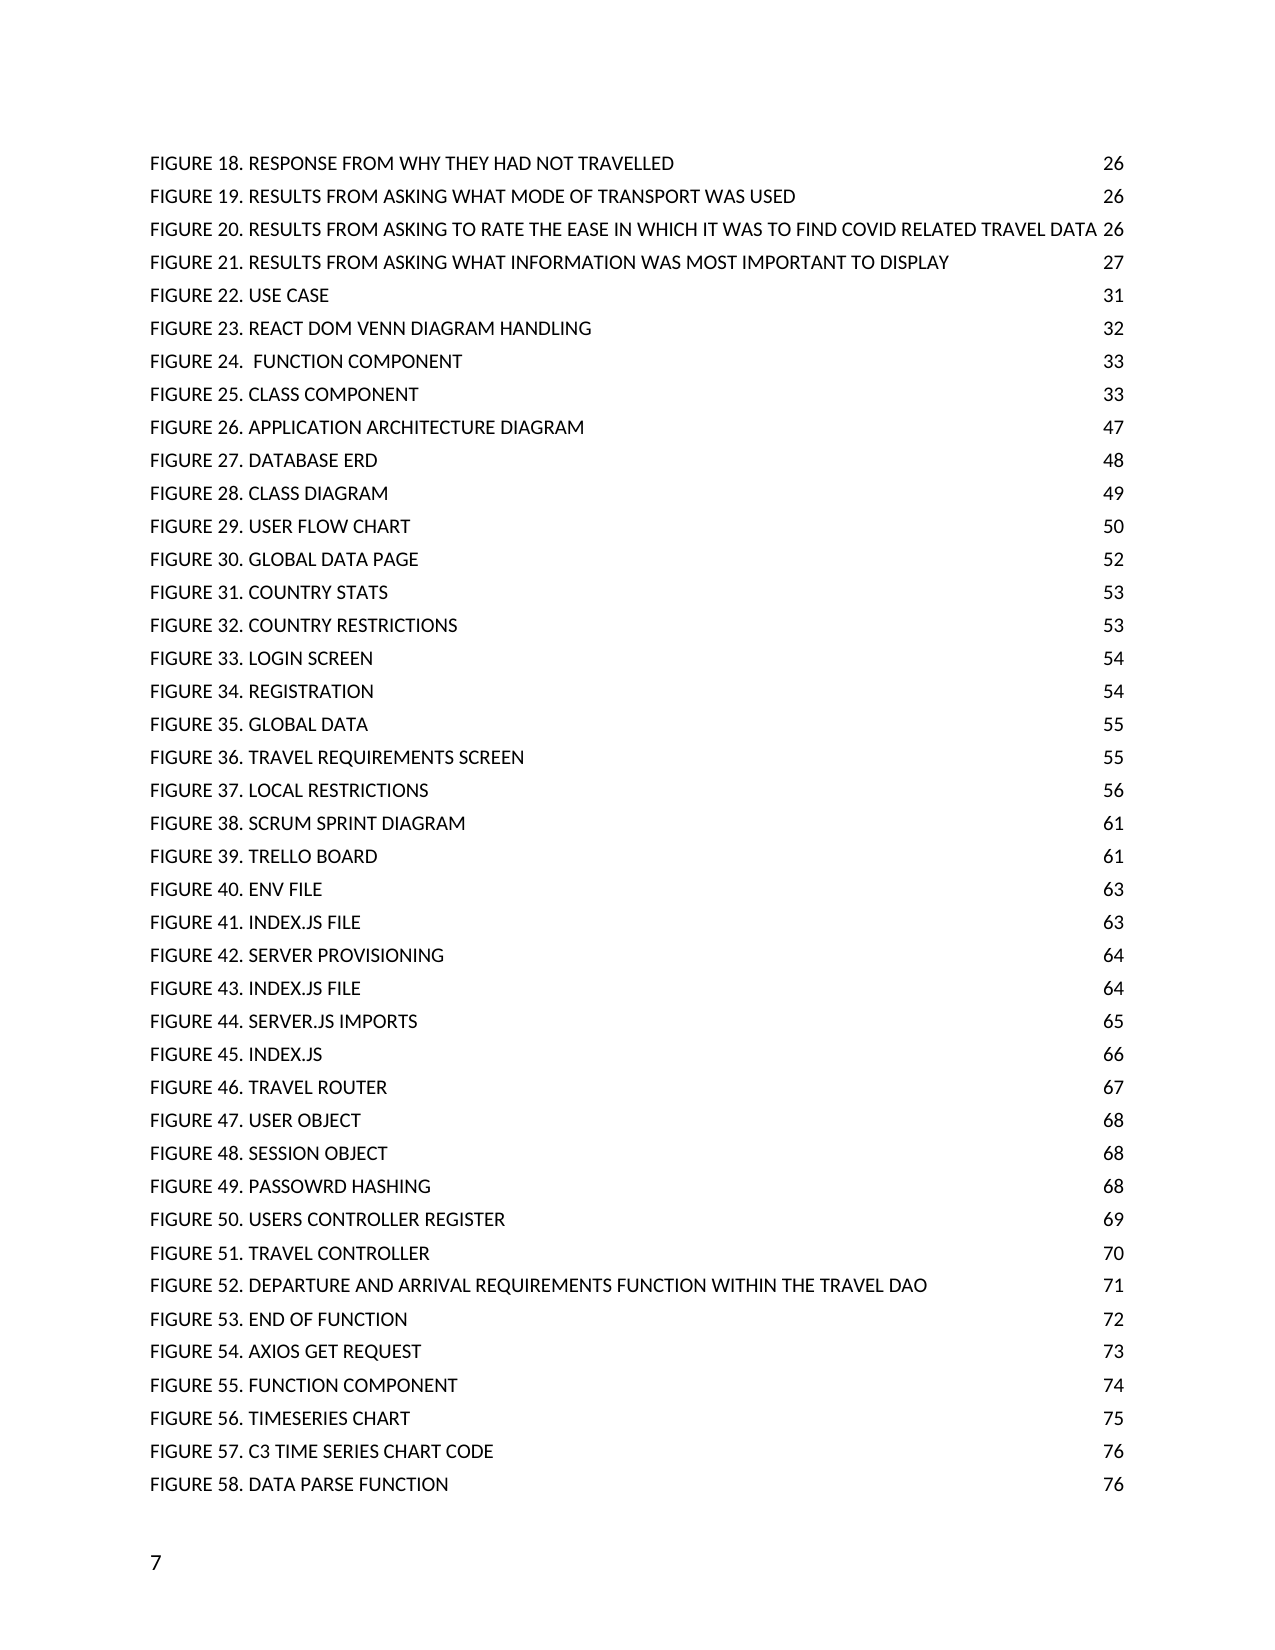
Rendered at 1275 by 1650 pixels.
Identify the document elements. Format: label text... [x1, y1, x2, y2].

text Figure 49. Passowrd hashing 68 [150, 1174, 1125, 1199]
text Figure 20. Results from asking to rate the ease in which it was to find covid related travel data 26 [150, 216, 1125, 241]
text Figure 26. Application architecture diagram 47 [150, 414, 1125, 439]
text Figure 37. Local restrictions 56 [150, 777, 1125, 803]
text Figure 54. Axios GET request 73 [150, 1339, 1125, 1364]
text Figure 53. End of function 72 [150, 1306, 1125, 1331]
text Figure 39. Trello board 61 [150, 843, 1125, 869]
text Figure 40. env file 63 [150, 876, 1125, 902]
text Figure 30. Global data page 52 [150, 546, 1125, 572]
text Figure 56. Timeseries chart 75 [150, 1405, 1125, 1430]
text Figure 55. Function component 74 [150, 1372, 1125, 1397]
text Figure 52. Departure and arrival requirements function within the travel DAO 71 [150, 1273, 1125, 1298]
text Figure 29. User flow chart 50 [150, 513, 1125, 539]
text Figure 51. Travel controller 70 [150, 1240, 1125, 1265]
text Figure 48. Session object 68 [150, 1141, 1125, 1166]
text Figure 42. Server provisioning 64 [150, 942, 1125, 968]
text Figure 50. Users controller register 69 [150, 1207, 1125, 1232]
text Figure 36. Travel requirements screen 55 [150, 744, 1125, 770]
text Figure 33. Login screen 54 [150, 645, 1125, 671]
text Figure 47. User object 68 [150, 1108, 1125, 1133]
text Figure 32. Country Restrictions 53 [150, 612, 1125, 638]
text Figure 35. Global data 55 [150, 711, 1125, 737]
text Figure 27. Database ERD 48 [150, 447, 1125, 473]
text Figure 21. Results from asking what information was most important to display 27 [150, 249, 1125, 274]
text Figure 28. Class Diagram 49 [150, 480, 1125, 506]
text Figure 25. class component 33 [150, 381, 1125, 407]
text Figure 22. Use Case 31 [150, 282, 1125, 307]
text Figure 24. function component 33 [150, 348, 1125, 373]
text Figure 18. Response from why they had not travelled 26 [150, 150, 1125, 175]
text Figure 38. Scrum sprint diagram 61 [150, 810, 1125, 836]
text Figure 23. React DOM venn diagram handling 32 [150, 315, 1125, 341]
text Figure 57. c3 time series chart code 76 [150, 1438, 1125, 1463]
text Figure 44. Server.js imports 65 [150, 1008, 1125, 1034]
text Figure 58. data parse function 76 [150, 1471, 1125, 1496]
text Figure 43. index.js file 64 [150, 976, 1125, 1001]
text Figure 46. Travel Router 67 [150, 1074, 1125, 1100]
text Figure 19. Results from asking what mode of transport was used 26 [150, 183, 1125, 208]
text Figure 31. Country Stats 53 [150, 579, 1125, 605]
text Figure 41. Index.js file 63 [150, 909, 1125, 935]
text Figure 34. Registration 54 [150, 678, 1125, 704]
text figure 45. Index.js 66 [150, 1042, 1125, 1067]
